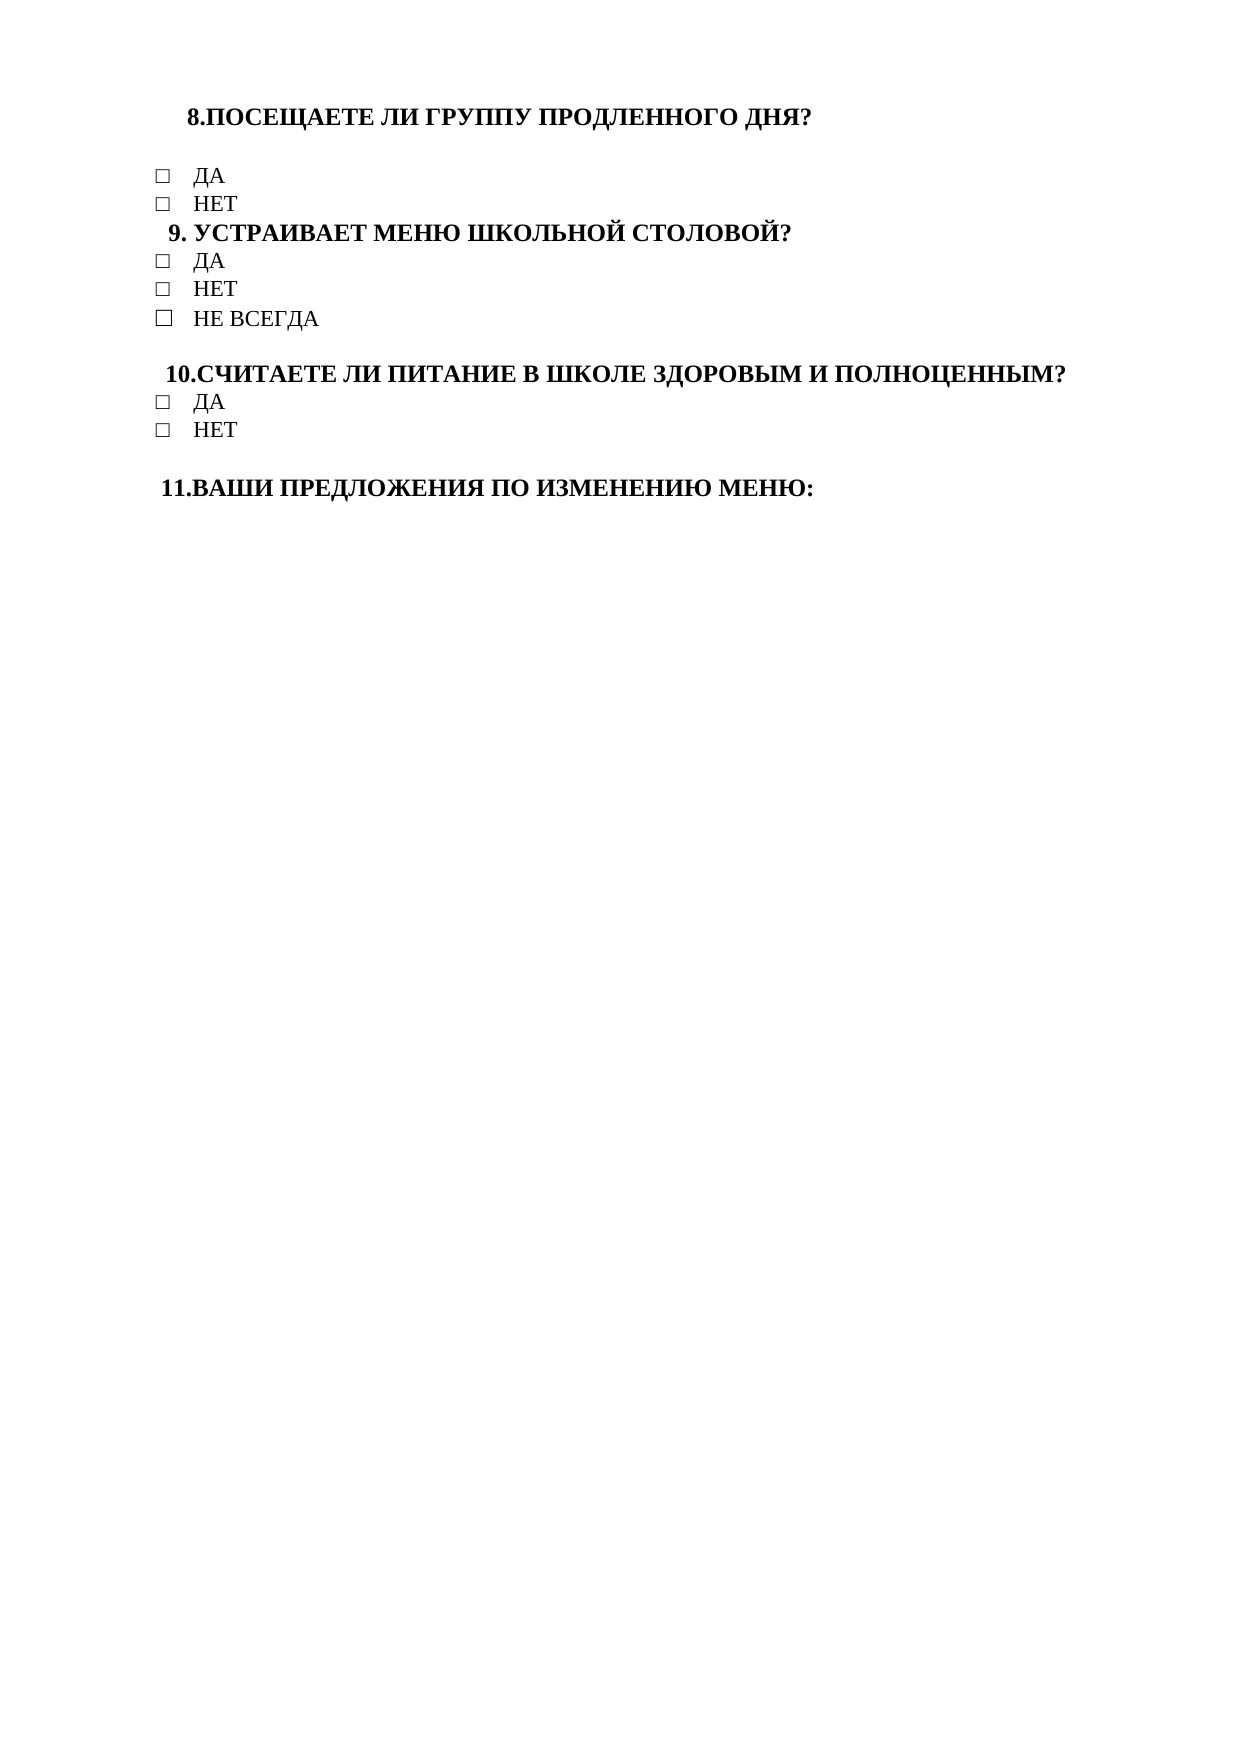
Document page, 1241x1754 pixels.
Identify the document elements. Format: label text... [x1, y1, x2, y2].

list ДА [156, 162, 1181, 190]
list НЕТ [156, 190, 1181, 218]
text 10.СЧИТАЕТЕ ЛИ ПИТАНИЕ В ШКОЛЕ ЗДОРОВЫМ И ПОЛНОЦЕННЫМ? [118, 359, 1181, 388]
text 11.ВАШИ ПРЕДЛОЖЕНИЯ ПО ИЗМЕНЕНИЮ МЕНЮ: [118, 473, 1181, 502]
text 9. УСТРАИВАЕТ МЕНЮ ШКОЛЬНОЙ СТОЛОВОЙ? [118, 218, 1181, 247]
list НЕ ВСЕГДА [156, 303, 1181, 334]
list НЕТ [156, 275, 1181, 303]
list ДА [156, 388, 1181, 417]
text 8.ПОСЕЩАЕТЕ ЛИ ГРУППУ ПРОДЛЕННОГО ДНЯ? [118, 102, 1181, 131]
list ДА [156, 247, 1181, 275]
list НЕТ [156, 417, 1181, 445]
